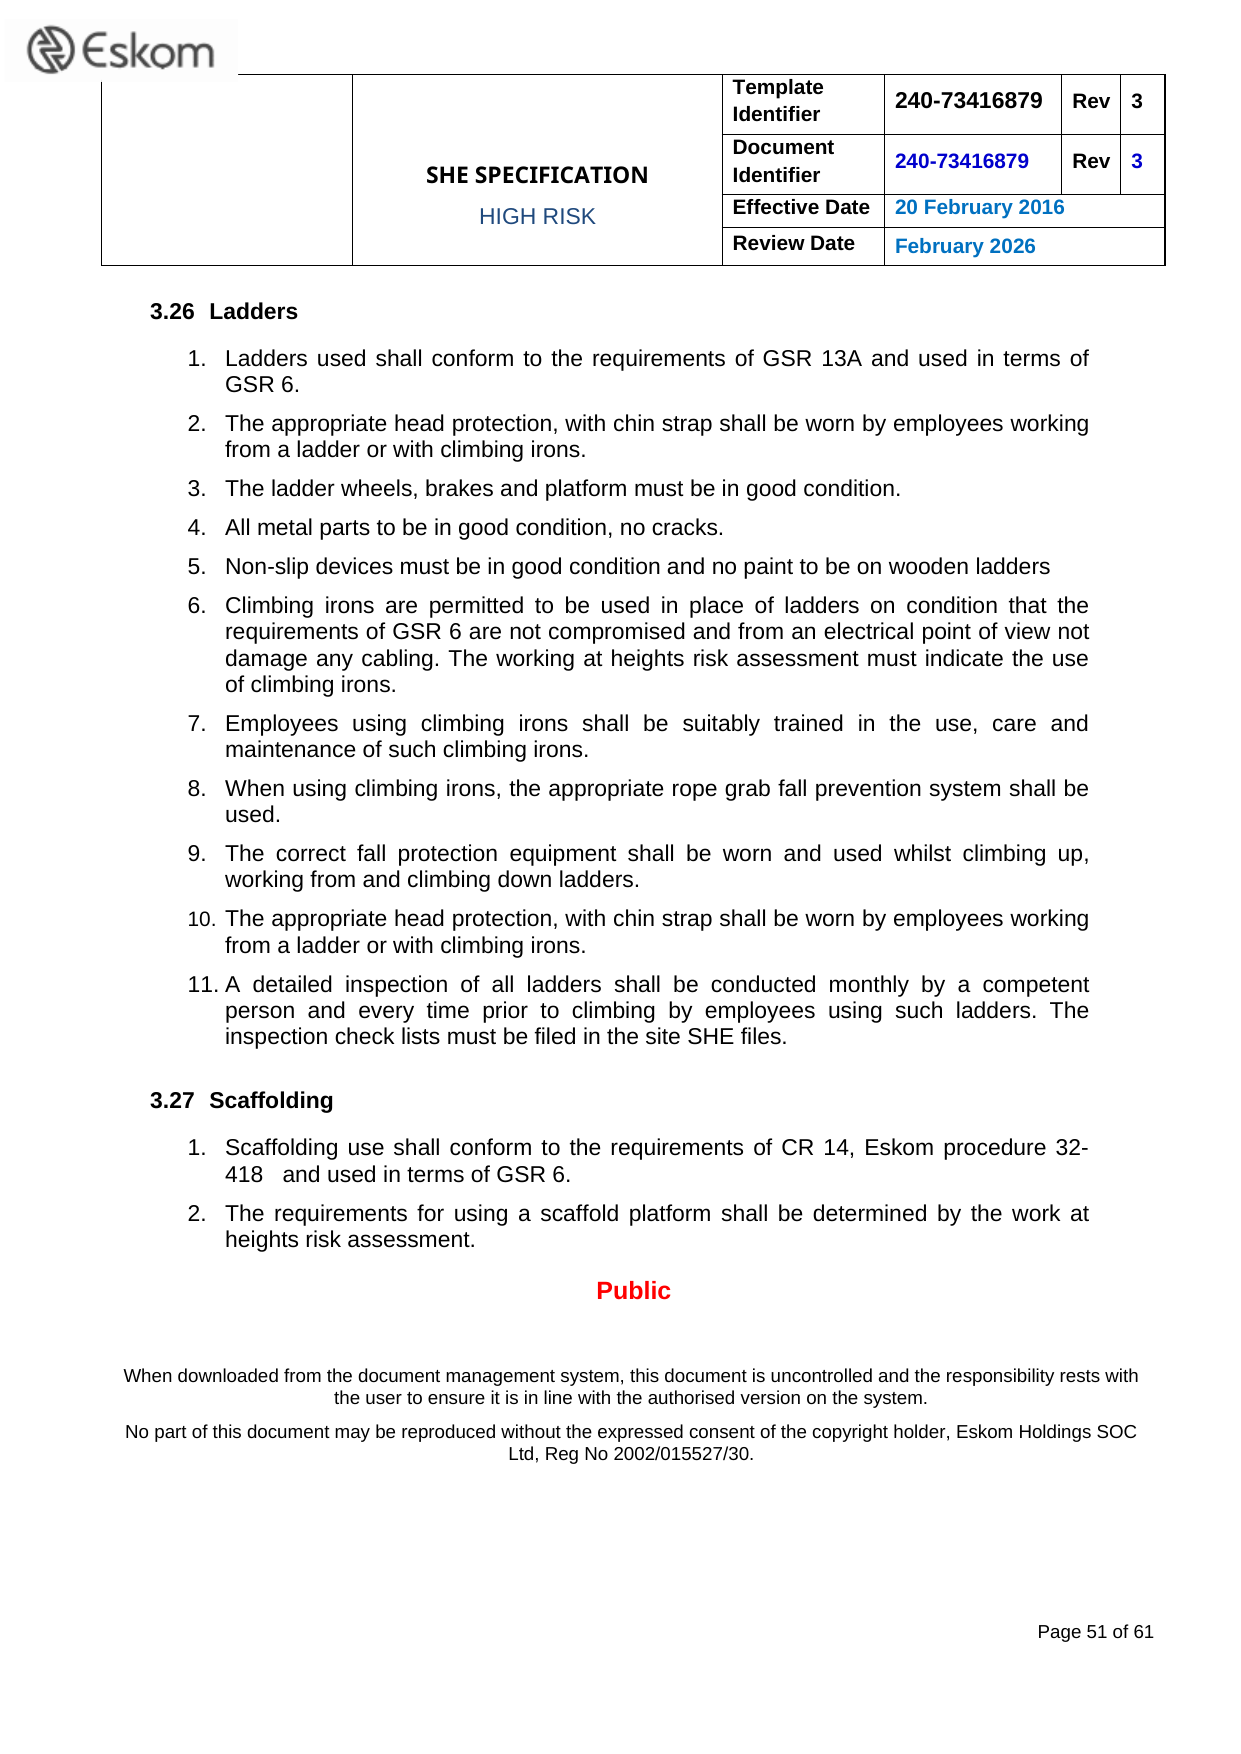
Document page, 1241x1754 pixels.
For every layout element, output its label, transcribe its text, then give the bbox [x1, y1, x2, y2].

list Scaffolding use shall conform to the requirements of CR 14, Eskom procedure 32-418 and used in terms of GSR 6. [187, 1134, 1090, 1187]
list All metal parts to be in good condition, no cracks. [187, 514, 1090, 540]
list Ladders used shall conform to the requirements of GSR 13A and used in terms of GSR 6. [187, 345, 1090, 397]
list Climbing irons are permitted to be used in place of ladders on condition that the requirements of GSR 6 are not compromised and from an electrical point of view not damage any cabling. The working at heights risk assessment must indicate the use of climbing irons. [187, 592, 1090, 697]
list The ladder wheels, brakes and platform must be in good condition. [187, 475, 1090, 502]
list Employees using climbing irons shall be suitably trained in the use, care and maintenance of such climbing irons. [187, 710, 1090, 762]
list The correct fall protection equipment shall be worn and used whilst climbing up, working from and climbing down ladders. [187, 840, 1090, 893]
list The appropriate head protection, with chin strap shall be worn by employees working from a ladder or with climbing irons. [187, 410, 1090, 463]
subtitle Ladders [150, 298, 1090, 324]
list The appropriate head protection, with chin strap shall be worn by employees working from a ladder or with climbing irons. [187, 905, 1090, 958]
list A detailed inspection of all ladders shall be conducted monthly by a competent person and every time prior to climbing by employees using such ladders. The inspection check lists must be filed in the site SHE files. [187, 971, 1090, 1049]
list Non-slip devices must be in good condition and no paint to be on wooden ladders [187, 553, 1090, 579]
list When using climbing irons, the appropriate rope grab fall prevention system shall be used. [187, 775, 1090, 828]
list The requirements for using a scaffold platform shall be determined by the work at heights risk assessment. [187, 1199, 1090, 1252]
subtitle Scaffolding [150, 1087, 1090, 1113]
